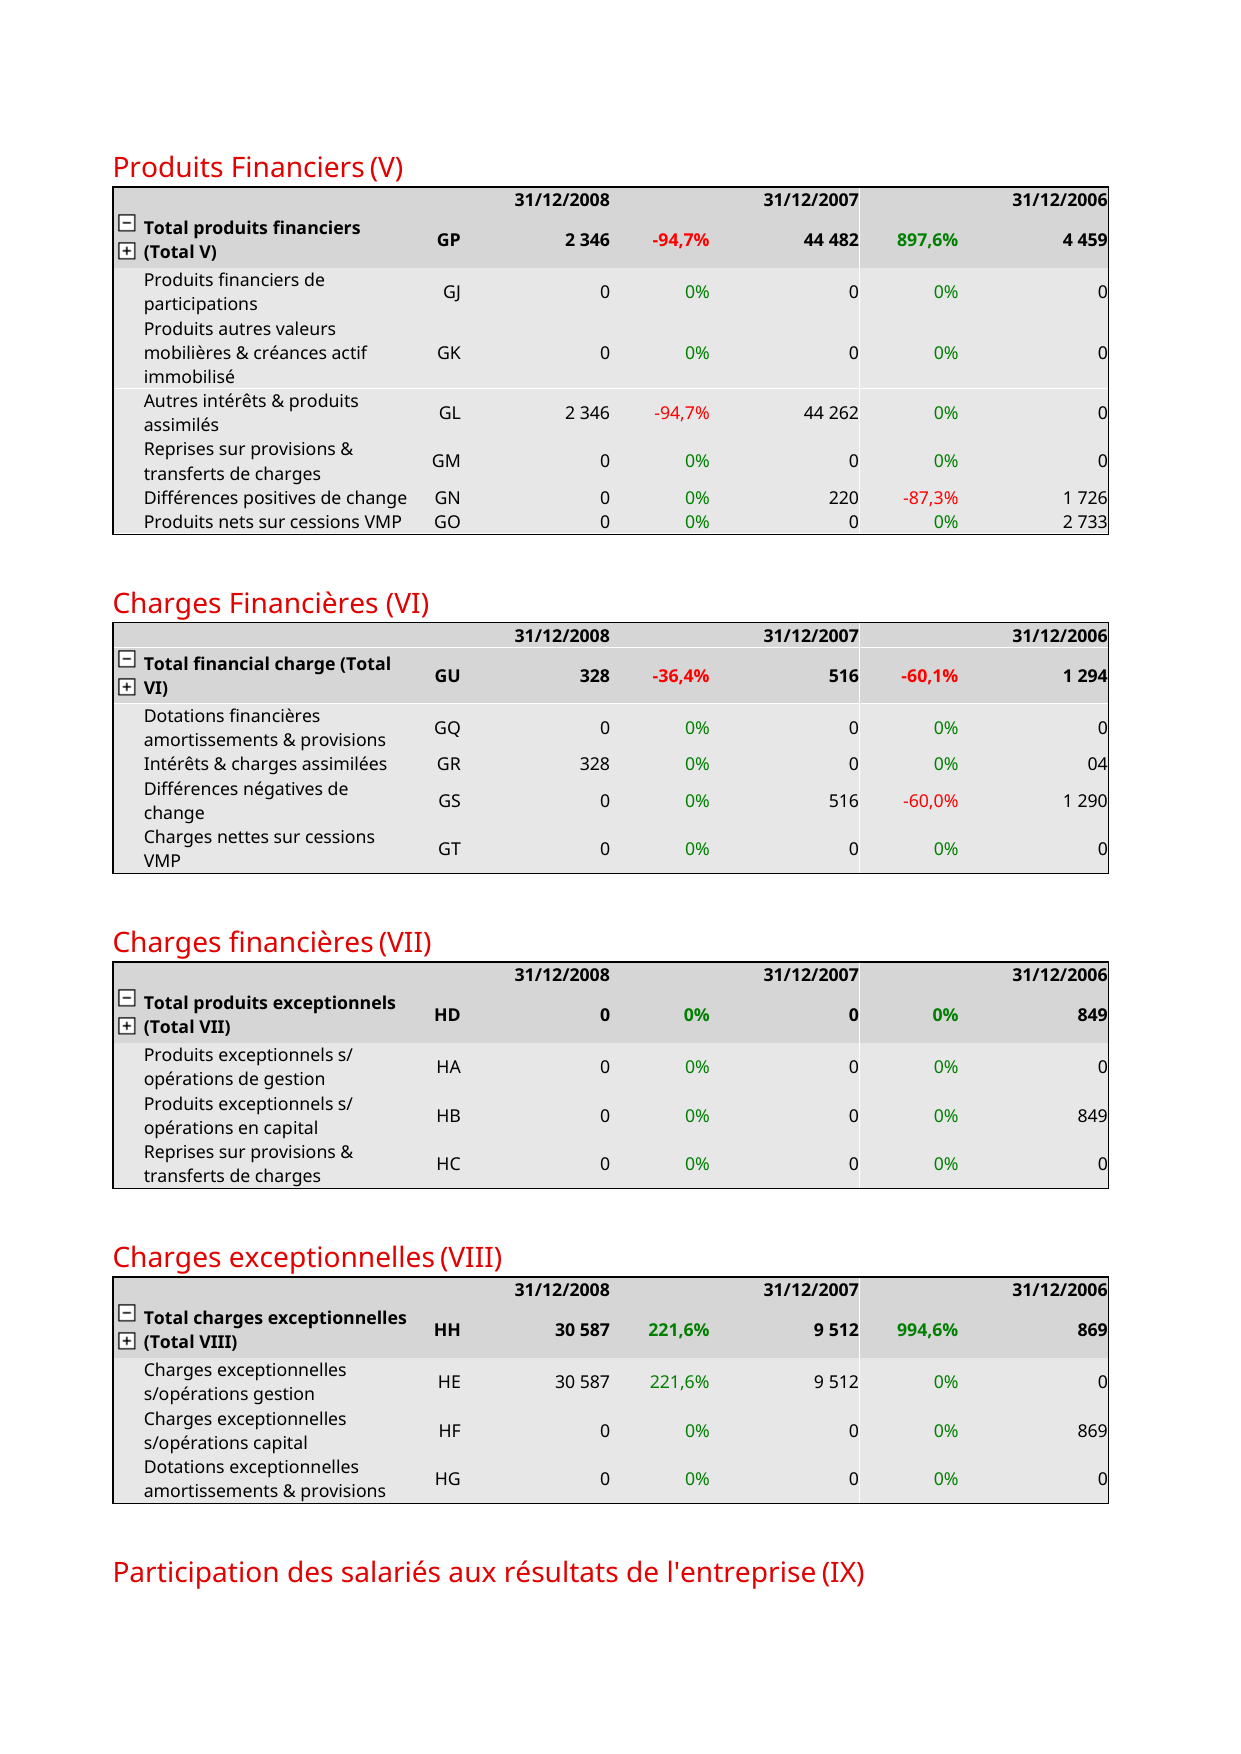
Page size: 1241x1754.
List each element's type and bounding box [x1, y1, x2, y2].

picture [115, 1014, 141, 1040]
picture [115, 211, 141, 237]
picture [115, 239, 141, 265]
picture [115, 1301, 141, 1327]
picture [115, 675, 141, 701]
picture [115, 986, 141, 1012]
picture [115, 1329, 141, 1355]
table_cell [112, 148, 1128, 1591]
picture [115, 647, 141, 673]
